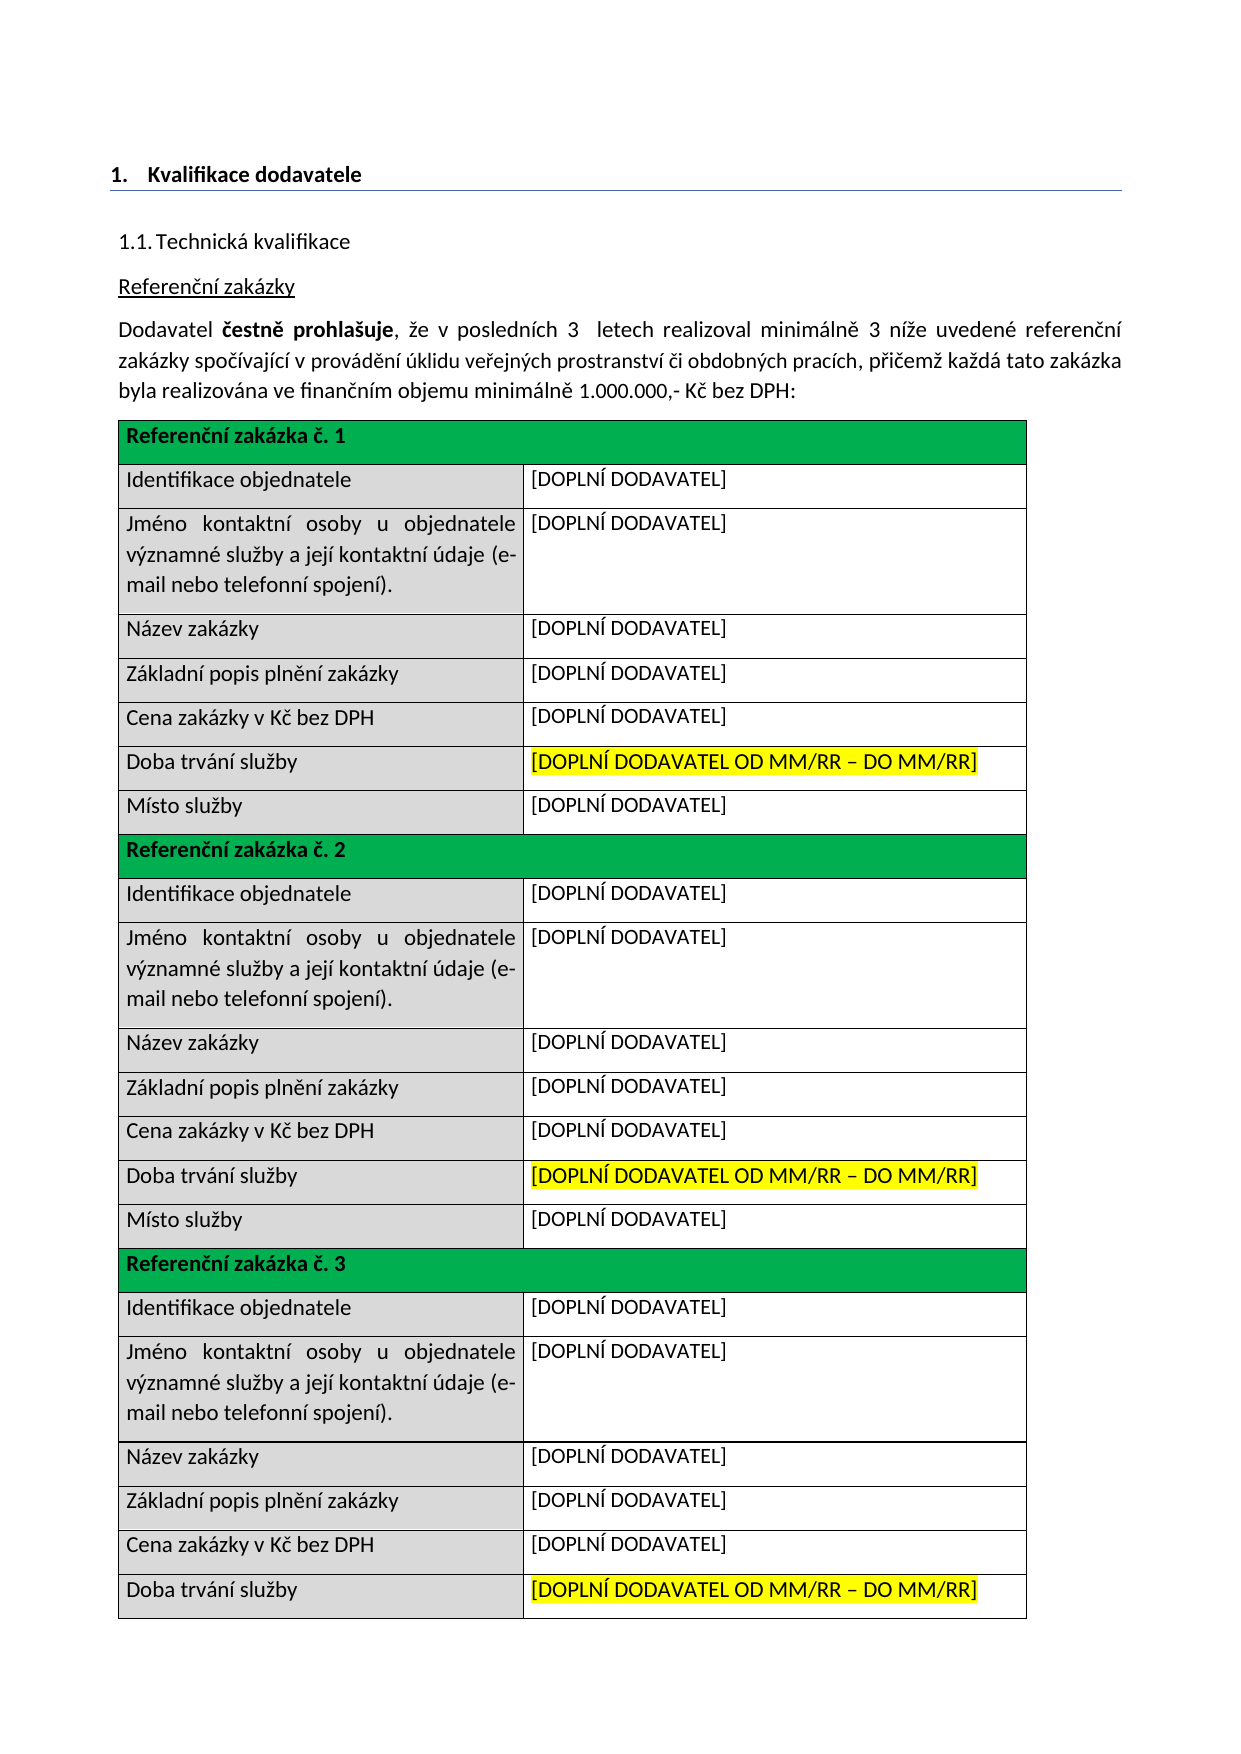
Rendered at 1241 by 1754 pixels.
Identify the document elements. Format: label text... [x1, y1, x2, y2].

table_cell Cena zakázky v Kč bez DPH [119, 1531, 523, 1574]
table_cell Identifikace objednatele [119, 465, 523, 508]
table_cell Identifikace objednatele [119, 1293, 523, 1336]
table_cell Základní popis plnění zakázky [119, 1073, 523, 1116]
table_cell Referenční zakázka č. 2 [119, 835, 1026, 878]
table_cell Základní popis plnění zakázky [119, 1487, 523, 1529]
table_cell Cena zakázky v Kč bez DPH [119, 703, 523, 746]
list Technická kvalifikace [118, 227, 1122, 255]
table_cell Jméno kontaktní osoby u objednatele významné služby a její kontaktní údaje (e-mail nebo telefonní spojení). [119, 1337, 523, 1441]
text Referenční zakázky [118, 272, 1122, 300]
table_cell Místo služby [119, 1205, 523, 1248]
table_cell Název zakázky [119, 615, 523, 658]
table_cell Doba trvání služby [119, 1575, 523, 1618]
text Dodavatel čestně prohlašuje, že v posledních letech realizoval minimálně níže uvedené referenční zakázky spočívající v , přičemž každá tato zakázka byla realizována ve finančním objemu minimálně - Kč bez DPH: [118, 315, 1122, 405]
table_cell Doba trvání služby [119, 747, 523, 790]
table_cell Cena zakázky v Kč bez DPH [119, 1117, 523, 1160]
list Kvalifikace dodavatele [110, 160, 1122, 190]
table_cell Název zakázky [119, 1443, 523, 1486]
table_cell Referenční zakázka č. 3 [119, 1249, 1026, 1292]
table_cell Základní popis plnění zakázky [119, 659, 523, 702]
table_cell [DOPLNÍ DODAVATEL OD MM/RR – DO MM/RR] [524, 747, 1026, 790]
table_cell Doba trvání služby [119, 1161, 523, 1204]
table_header Referenční zakázka č. 1 [119, 421, 1026, 464]
table_cell Identifikace objednatele [119, 879, 523, 922]
table_cell Název zakázky [119, 1029, 523, 1072]
table_cell Jméno kontaktní osoby u objednatele významné služby a její kontaktní údaje (e-mail nebo telefonní spojení). [119, 923, 523, 1027]
table_cell Jméno kontaktní osoby u objednatele významné služby a její kontaktní údaje (e-mail nebo telefonní spojení). [119, 509, 523, 613]
table_cell Místo služby [119, 791, 523, 834]
table_cell [DOPLNÍ DODAVATEL OD MM/RR – DO MM/RR] [524, 1161, 1026, 1204]
table_cell [DOPLNÍ DODAVATEL OD MM/RR – DO MM/RR] [524, 1575, 1026, 1618]
